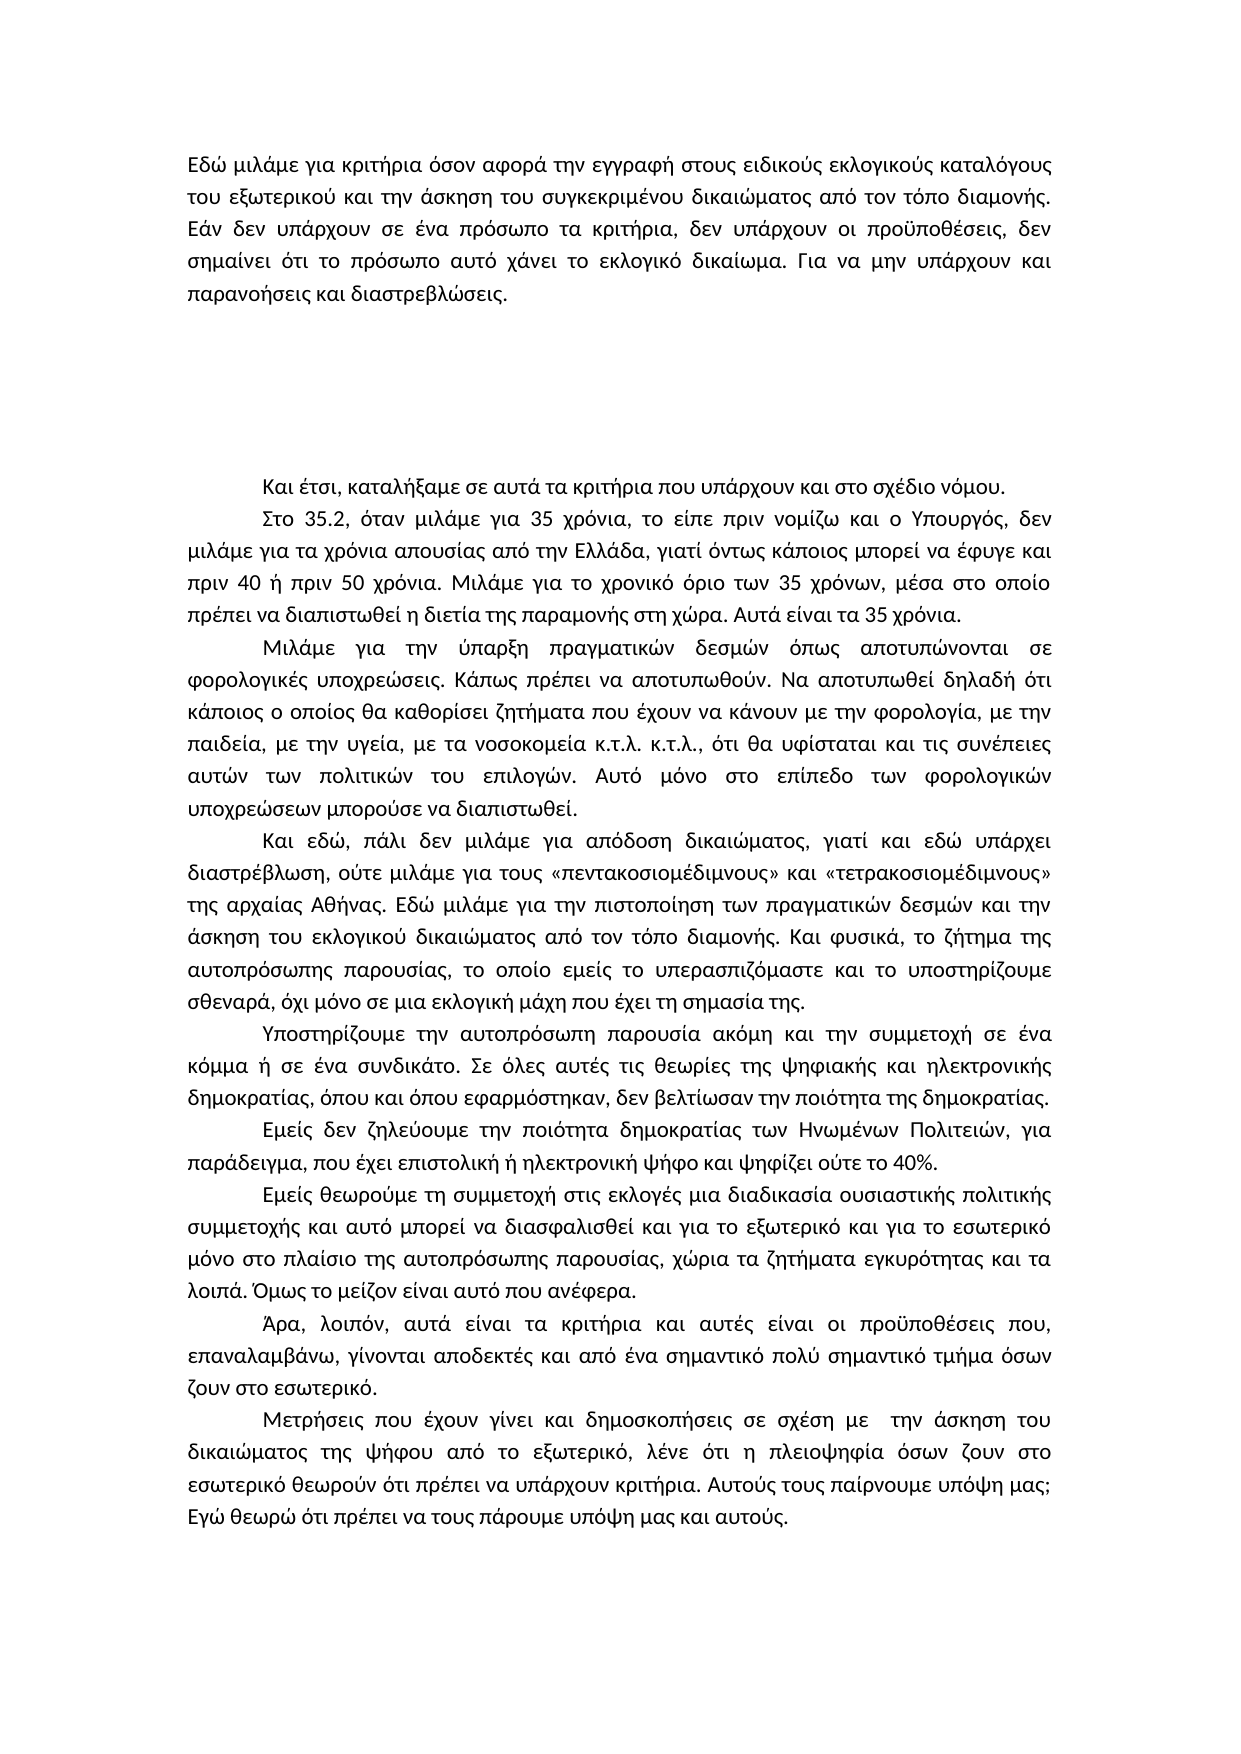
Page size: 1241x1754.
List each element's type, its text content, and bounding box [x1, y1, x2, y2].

text Υποστηρίζουμε την αυτοπρόσωπη παρουσία ακόμη και την συμμετοχή σε ένα κόμμα ή σε ένα συνδικάτο. Σε όλες αυτές τις θεωρίες της ψηφιακής και ηλεκτρονικής δημοκρατίας, όπου και όπου εφαρμόστηκαν, δεν βελτίωσαν την ποιότητα της δημοκρατίας. [187, 1019, 1053, 1111]
text Και εδώ, πάλι δεν μιλάμε για απόδοση δικαιώματος, γιατί και εδώ υπάρχει διαστρέβλωση, ούτε μιλάμε για τους «πεντακοσιομέδιμνους» και «τετρακοσιομέδιμνους» της αρχαίας Αθήνας. Εδώ μιλάμε για την πιστοποίηση των πραγματικών δεσμών και την άσκηση του εκλογικού δικαιώματος από τον τόπο διαμονής. Και φυσικά, το ζήτημα της αυτοπρόσωπης παρουσίας, το οποίο εμείς το υπερασπιζόμαστε και το υποστηρίζουμε σθεναρά, όχι μόνο σε μια εκλογική μάχη που έχει τη σημασία της. [187, 826, 1053, 1015]
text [187, 150, 1053, 307]
text Μιλάμε για την ύπαρξη πραγματικών δεσμών όπως αποτυπώνονται σε φορολογικές υποχρεώσεις. Κάπως πρέπει να αποτυπωθούν. Να αποτυπωθεί δηλαδή ότι κάποιος ο οποίος θα καθορίσει ζητήματα που έχουν να κάνουν με την φορολογία, με την παιδεία, με την υγεία, με τα νοσοκομεία κ.τ.λ. κ.τ.λ., ότι θα υφίσταται και τις συνέπειες αυτών των πολιτικών του επιλογών. Αυτό μόνο στο επίπεδο των φορολογικών υποχρεώσεων μπορούσε να διαπιστωθεί. [187, 633, 1053, 822]
text Εμείς θεωρούμε τη συμμετοχή στις εκλογές μια διαδικασία ουσιαστικής πολιτικής συμμετοχής και αυτό μπορεί να διασφαλισθεί και για το εξωτερικό και για το εσωτερικό μόνο στο πλαίσιο της αυτοπρόσωπης παρουσίας, χώρια τα ζητήματα εγκυρότητας και τα λοιπά. Όμως το μείζον είναι αυτό που ανέφερα. [187, 1180, 1053, 1304]
text Μετρήσεις που έχουν γίνει και δημοσκοπήσεις σε σχέση με την άσκηση του δικαιώματος της ψήφου από το εξωτερικό, λένε ότι η πλειοψηφία όσων ζουν στο εσωτερικό θεωρούν ότι πρέπει να υπάρχουν κριτήρια. Αυτούς τους παίρνουμε υπόψη μας; Εγώ θεωρώ ότι πρέπει να τους πάρουμε υπόψη μας και αυτούς. [187, 1405, 1053, 1530]
text Άρα, λοιπόν, αυτά είναι τα κριτήρια και αυτές είναι οι προϋποθέσεις που, επαναλαμβάνω, γίνονται αποδεκτές και από ένα σημαντικό πολύ σημαντικό τμήμα όσων ζουν στο εσωτερικό. [187, 1309, 1053, 1401]
text Στο 35.2, όταν μιλάμε για 35 χρόνια, το είπε πριν νομίζω και ο Υπουργός, δεν μιλάμε για τα χρόνια απουσίας από την Ελλάδα, γιατί όντως κάποιος μπορεί να έφυγε και πριν 40 ή πριν 50 χρόνια. Μιλάμε για το χρονικό όριο των 35 χρόνων, μέσα στο οποίο πρέπει να διαπιστωθεί η διετία της παραμονής στη χώρα. Αυτά είναι τα 35 χρόνια. [187, 504, 1053, 629]
text Εμείς δεν ζηλεύουμε την ποιότητα δημοκρατίας των Ηνωμένων Πολιτειών, για παράδειγμα, που έχει επιστολική ή ηλεκτρονική ψήφο και ψηφίζει ούτε το 40%. [187, 1116, 1053, 1176]
text Και έτσι, καταλήξαμε σε αυτά τα κριτήρια που υπάρχουν και στο σχέδιο νόμου. [187, 472, 1053, 500]
